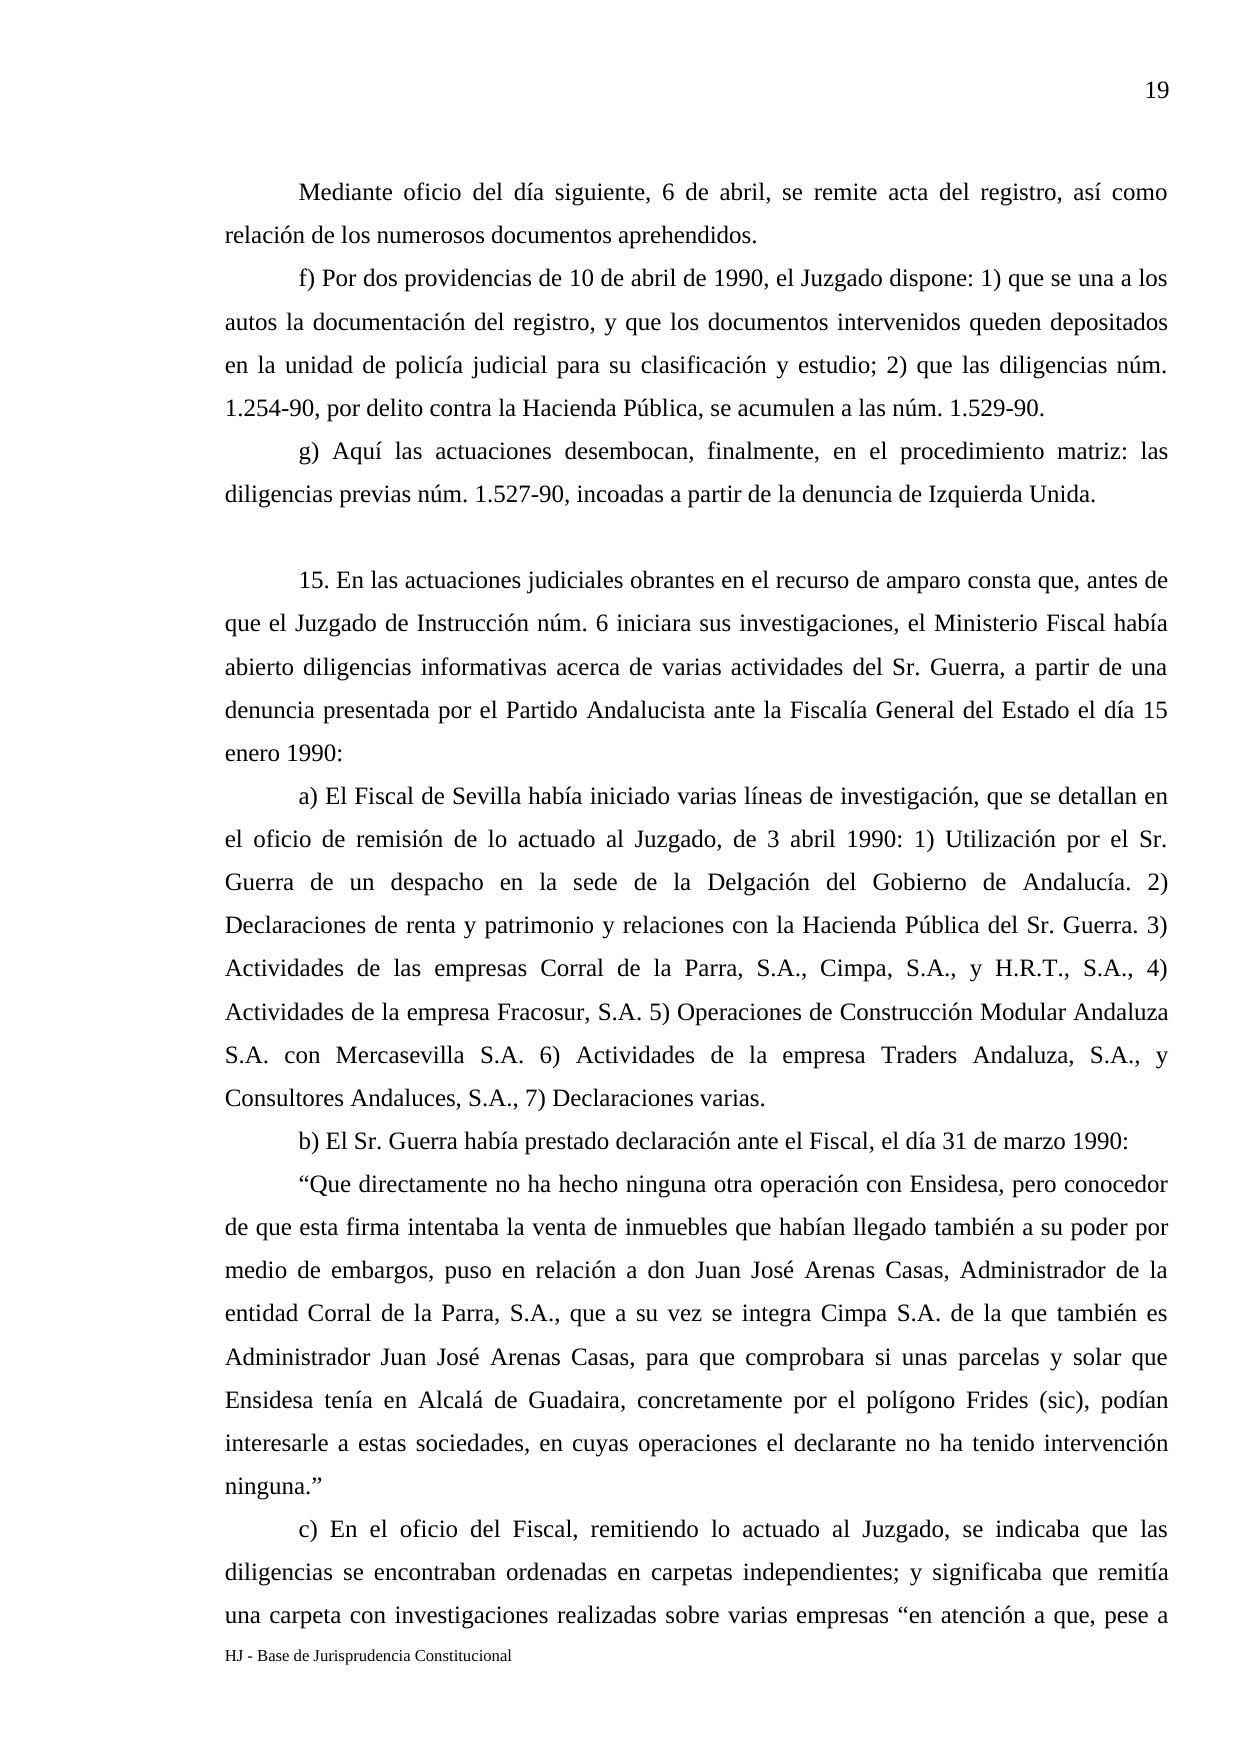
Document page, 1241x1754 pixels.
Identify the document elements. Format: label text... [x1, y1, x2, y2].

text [224, 1514, 1169, 1629]
text g) Aquí las actuaciones desembocan, finalmente, en el procedimiento matriz: las diligencias previas núm. 1.527-90, incoadas a partir de la denuncia de Izquierda Unida. [224, 436, 1169, 508]
text 15. En las actuaciones judiciales obrantes en el recurso de amparo consta que, antes de que el Juzgado de Instrucción núm. 6 iniciara sus investigaciones, el Ministerio Fiscal había abierto diligencias informativas acerca de varias actividades del Sr. Guerra, a partir de una denuncia presentada por el Partido Andalucista ante la Fiscalía General del Estado el día 15 enero 1990: [224, 565, 1169, 767]
text f) Por dos providencias de 10 de abril de 1990, el Juzgado dispone: 1) que se una a los autos la documentación del registro, y que los documentos intervenidos queden depositados en la unidad de policía judicial para su clasificación y estudio; 2) que las diligencias núm. 1.254-90, por delito contra la Hacienda Pública, se acumulen a las núm. 1.529-90. [224, 263, 1169, 422]
text “Que directamente no ha hecho ninguna otra operación con Ensidesa, pero conocedor de que esta firma intentaba la venta de inmuebles que habían llegado también a su poder por medio de embargos, puso en relación a don Juan José Arenas Casas, Administrador de la entidad Corral de la Parra, S.A., que a su vez se integra Cimpa S.A. de la que también es Administrador Juan José Arenas Casas, para que comprobara si unas parcelas y solar que Ensidesa tenía en Alcalá de Guadaira, concretamente por el polígono Frides (sic), podían interesarle a estas sociedades, en cuyas operaciones el declarante no ha tenido intervención ninguna.” [224, 1169, 1169, 1500]
text a) El Fiscal de Sevilla había iniciado varias líneas de investigación, que se detallan en el oficio de remisión de lo actuado al Juzgado, de 3 abril 1990: 1) Utilización por el Sr. Guerra de un despacho en la sede de la Delgación del Gobierno de Andalucía. 2) Declaraciones de renta y patrimonio y relaciones con la Hacienda Pública del Sr. Guerra. 3) Actividades de las empresas Corral de la Parra, S.A., Cimpa, S.A., y H.R.T., S.A., 4) Actividades de la empresa Fracosur, S.A. 5) Operaciones de Construcción Modular Andaluza S.A. con Mercasevilla S.A. 6) Actividades de la empresa Traders Andaluza, S.A., y Consultores Andaluces, S.A., 7) Declaraciones varias. [224, 781, 1169, 1112]
text Mediante oficio del día siguiente, 6 de abril, se remite acta del registro, así como relación de los numerosos documentos aprehendidos. [224, 177, 1169, 249]
text b) El Sr. Guerra había prestado declaración ante el Fiscal, el día 31 de marzo 1990: [224, 1126, 1169, 1155]
